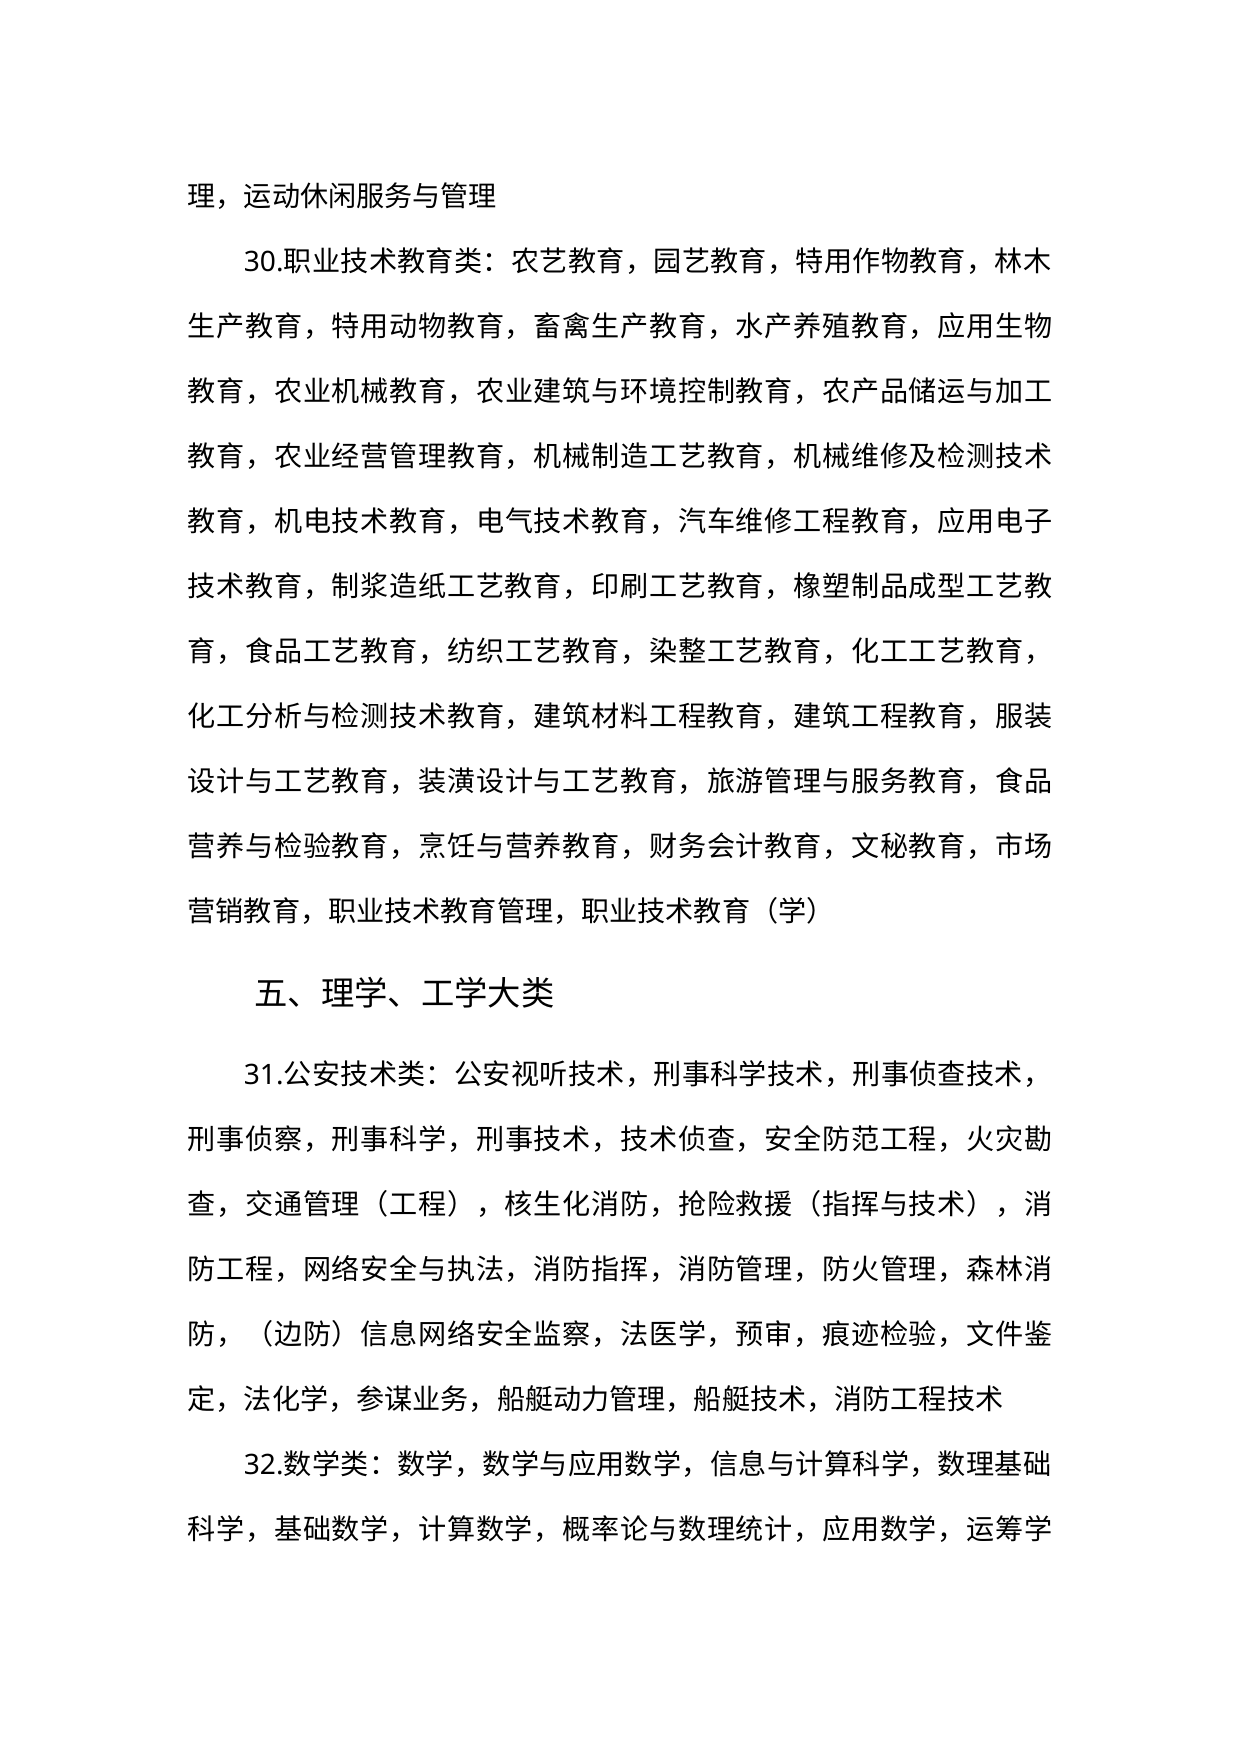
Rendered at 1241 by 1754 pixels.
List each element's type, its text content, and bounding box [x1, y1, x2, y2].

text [187, 1429, 1053, 1559]
text 31.公安技术类：公安视听技术，刑事科学技术，刑事侦查技术，刑事侦察，刑事科学，刑事技术，技术侦查，安全防范工程，火灾勘查，交通管理（工程），核生化消防，抢险救援（指挥与技术），消防工程，网络安全与执法，消防指挥，消防管理，防火管理，森林消防，（边防）信息网络安全监察，法医学，预审，痕迹检验，文件鉴定，法化学，参谋业务，船艇动力管理，船艇技术，消防工程技术 [187, 1039, 1053, 1429]
text 30.职业技术教育类：农艺教育，园艺教育，特用作物教育，林木生产教育，特用动物教育，畜禽生产教育，水产养殖教育，应用生物教育，农业机械教育，农业建筑与环境控制教育，农产品储运与加工教育，农业经营管理教育，机械制造工艺教育，机械维修及检测技术教育，机电技术教育，电气技术教育，汽车维修工程教育，应用电子技术教育，制浆造纸工艺教育，印刷工艺教育，橡塑制品成型工艺教育，食品工艺教育，纺织工艺教育，染整工艺教育，化工工艺教育，化工分析与检测技术教育，建筑材料工程教育，建筑工程教育，服装设计与工艺教育，装潢设计与工艺教育，旅游管理与服务教育，食品营养与检验教育，烹饪与营养教育，财务会计教育，文秘教育，市场营销教育，职业技术教育管理，职业技术教育（学） [187, 227, 1053, 942]
subtitle 五、理学、工学大类 [187, 958, 1053, 1023]
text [187, 162, 1053, 227]
